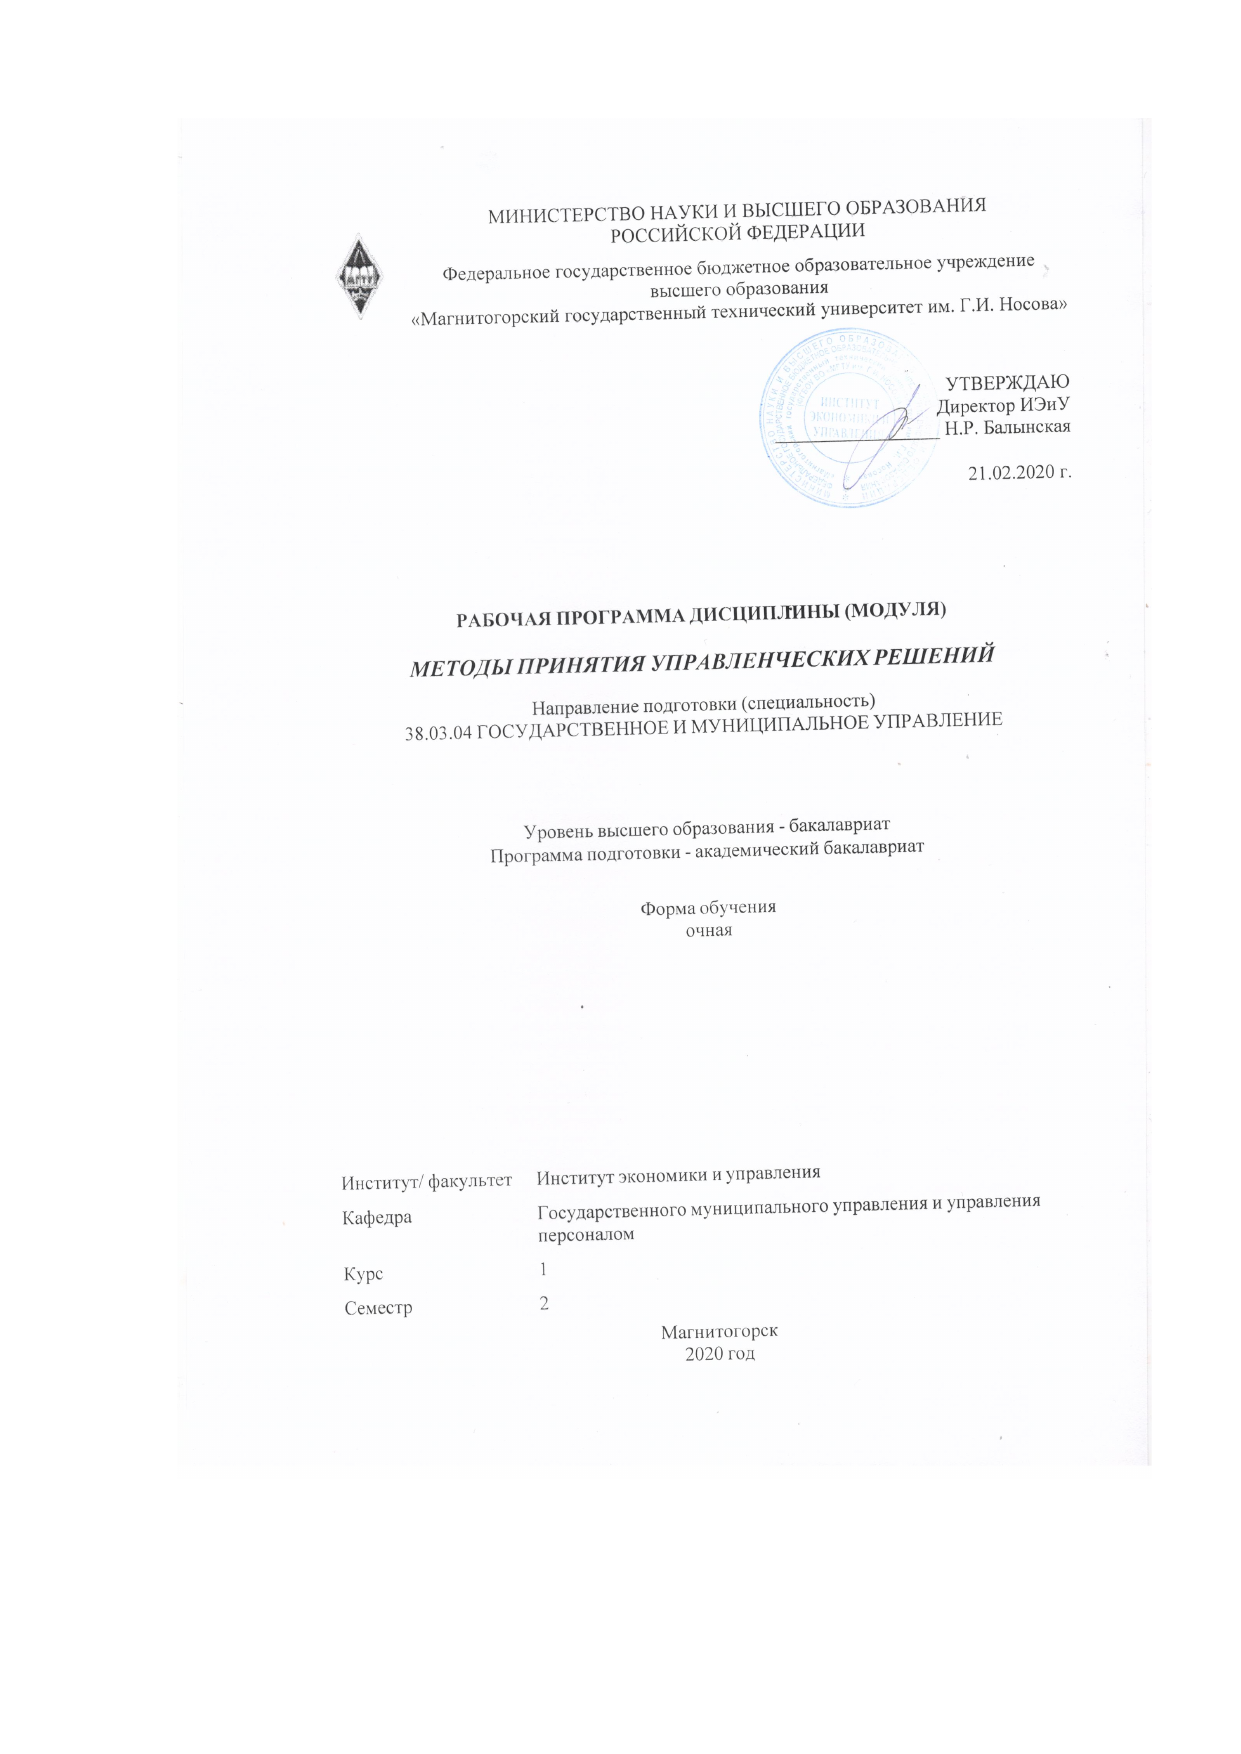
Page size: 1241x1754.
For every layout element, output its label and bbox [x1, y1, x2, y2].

picture [177, 118, 1152, 1479]
